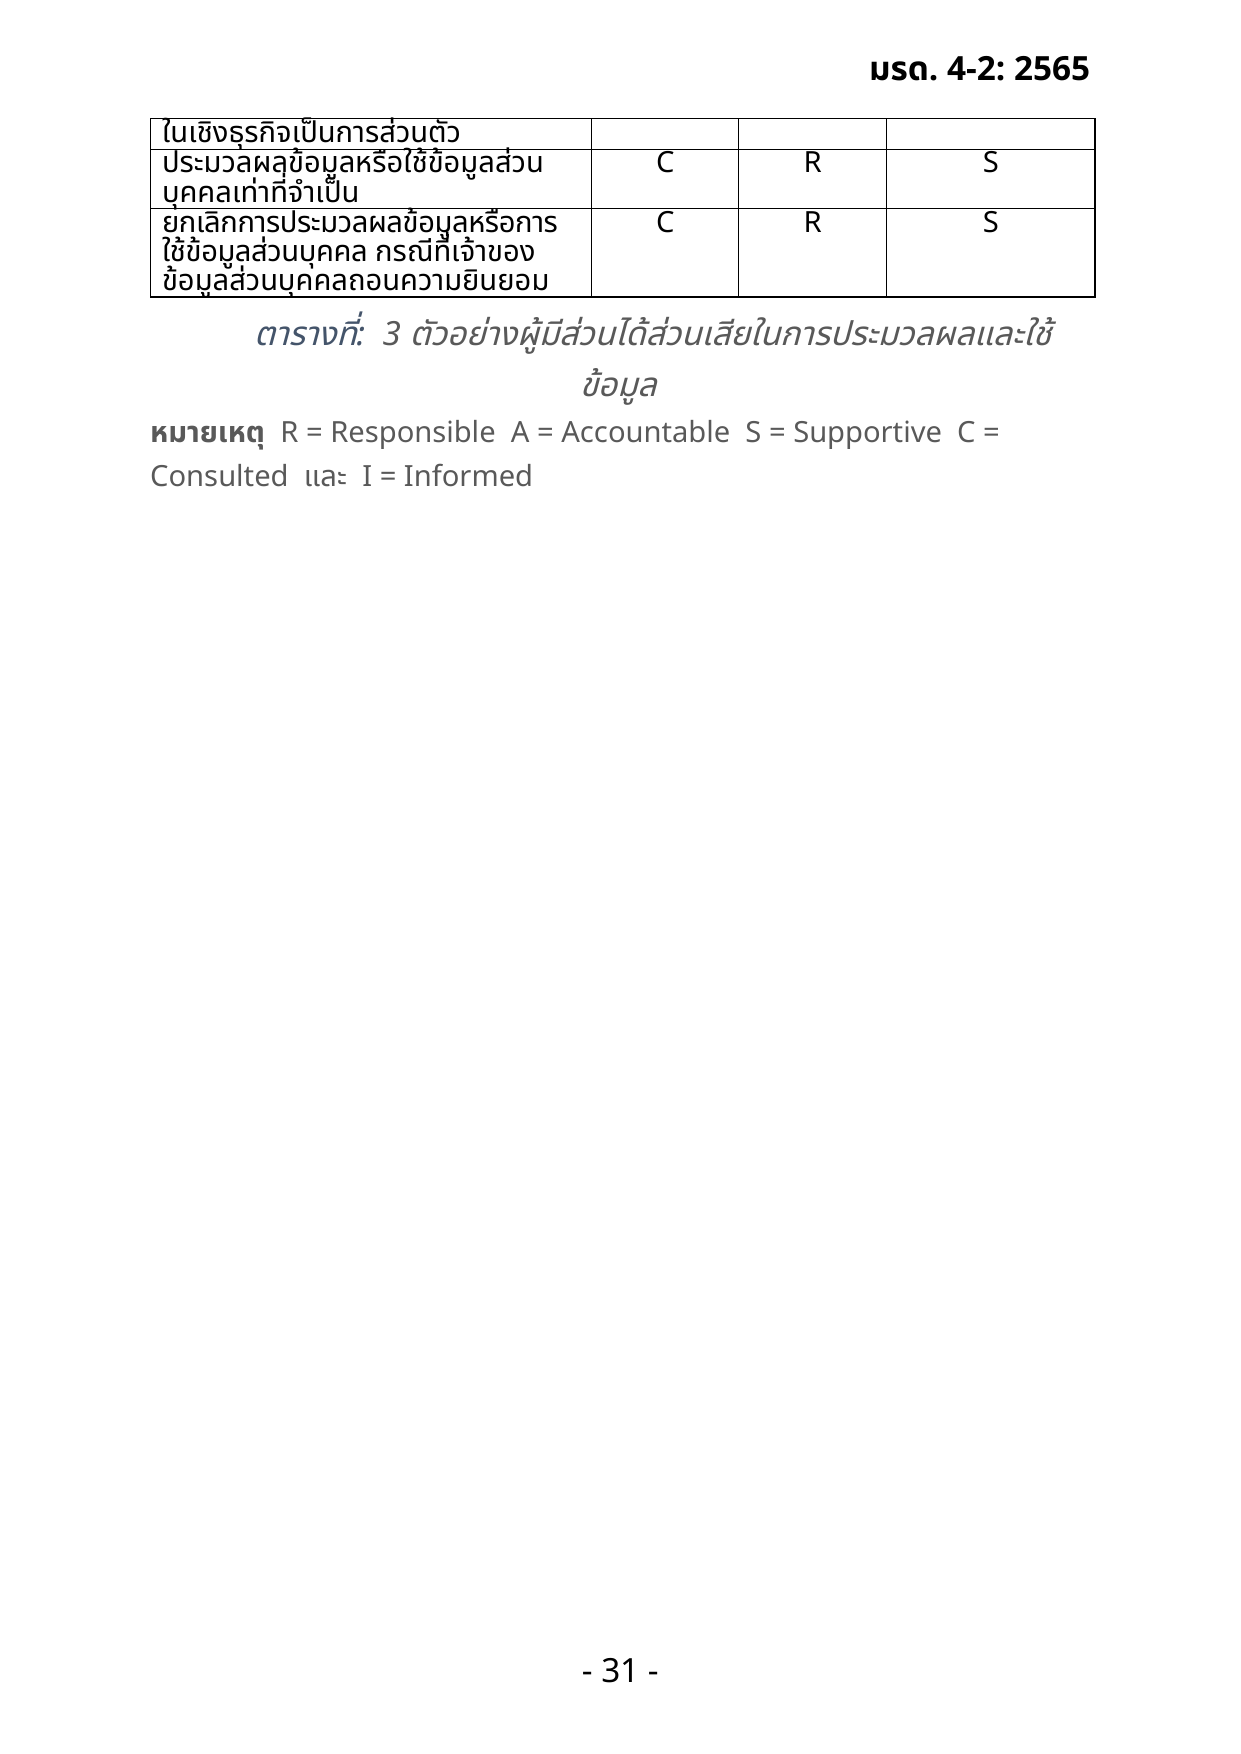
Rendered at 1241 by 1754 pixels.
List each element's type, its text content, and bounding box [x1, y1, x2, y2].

table_cell R [739, 209, 886, 296]
table_cell S [887, 209, 1094, 296]
table_cell R [739, 119, 886, 148]
table_cell S [887, 150, 1094, 208]
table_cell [151, 119, 591, 148]
table_cell ยกเลิกการประมวลผลข้อมูลหรือการใช้ข้อมูลส่วนบุคคล กรณีที่เจ้าของข้อมูลส่วนบุคคลถอนความยินยอม [151, 209, 591, 296]
table_cell C [592, 209, 738, 296]
table_cell ประมวลผลข้อมูลหรือใช้ข้อมูลส่วนบุคคลเท่าที่จำเป็น [151, 150, 591, 208]
table_cell S [887, 119, 1094, 148]
text ตารางที่: 3 ตัวอย่างผู้มีส่วนได้ส่วนเสียในการประมวลผลและใช้ข้อมูล [150, 310, 1090, 411]
table_cell C [592, 119, 738, 148]
list หมายเหตุ R = Responsible A = Accountable S = Supportive C = Consulted และ I = Informed [150, 411, 1090, 499]
table_cell C [592, 150, 738, 208]
table_cell R [739, 150, 886, 208]
